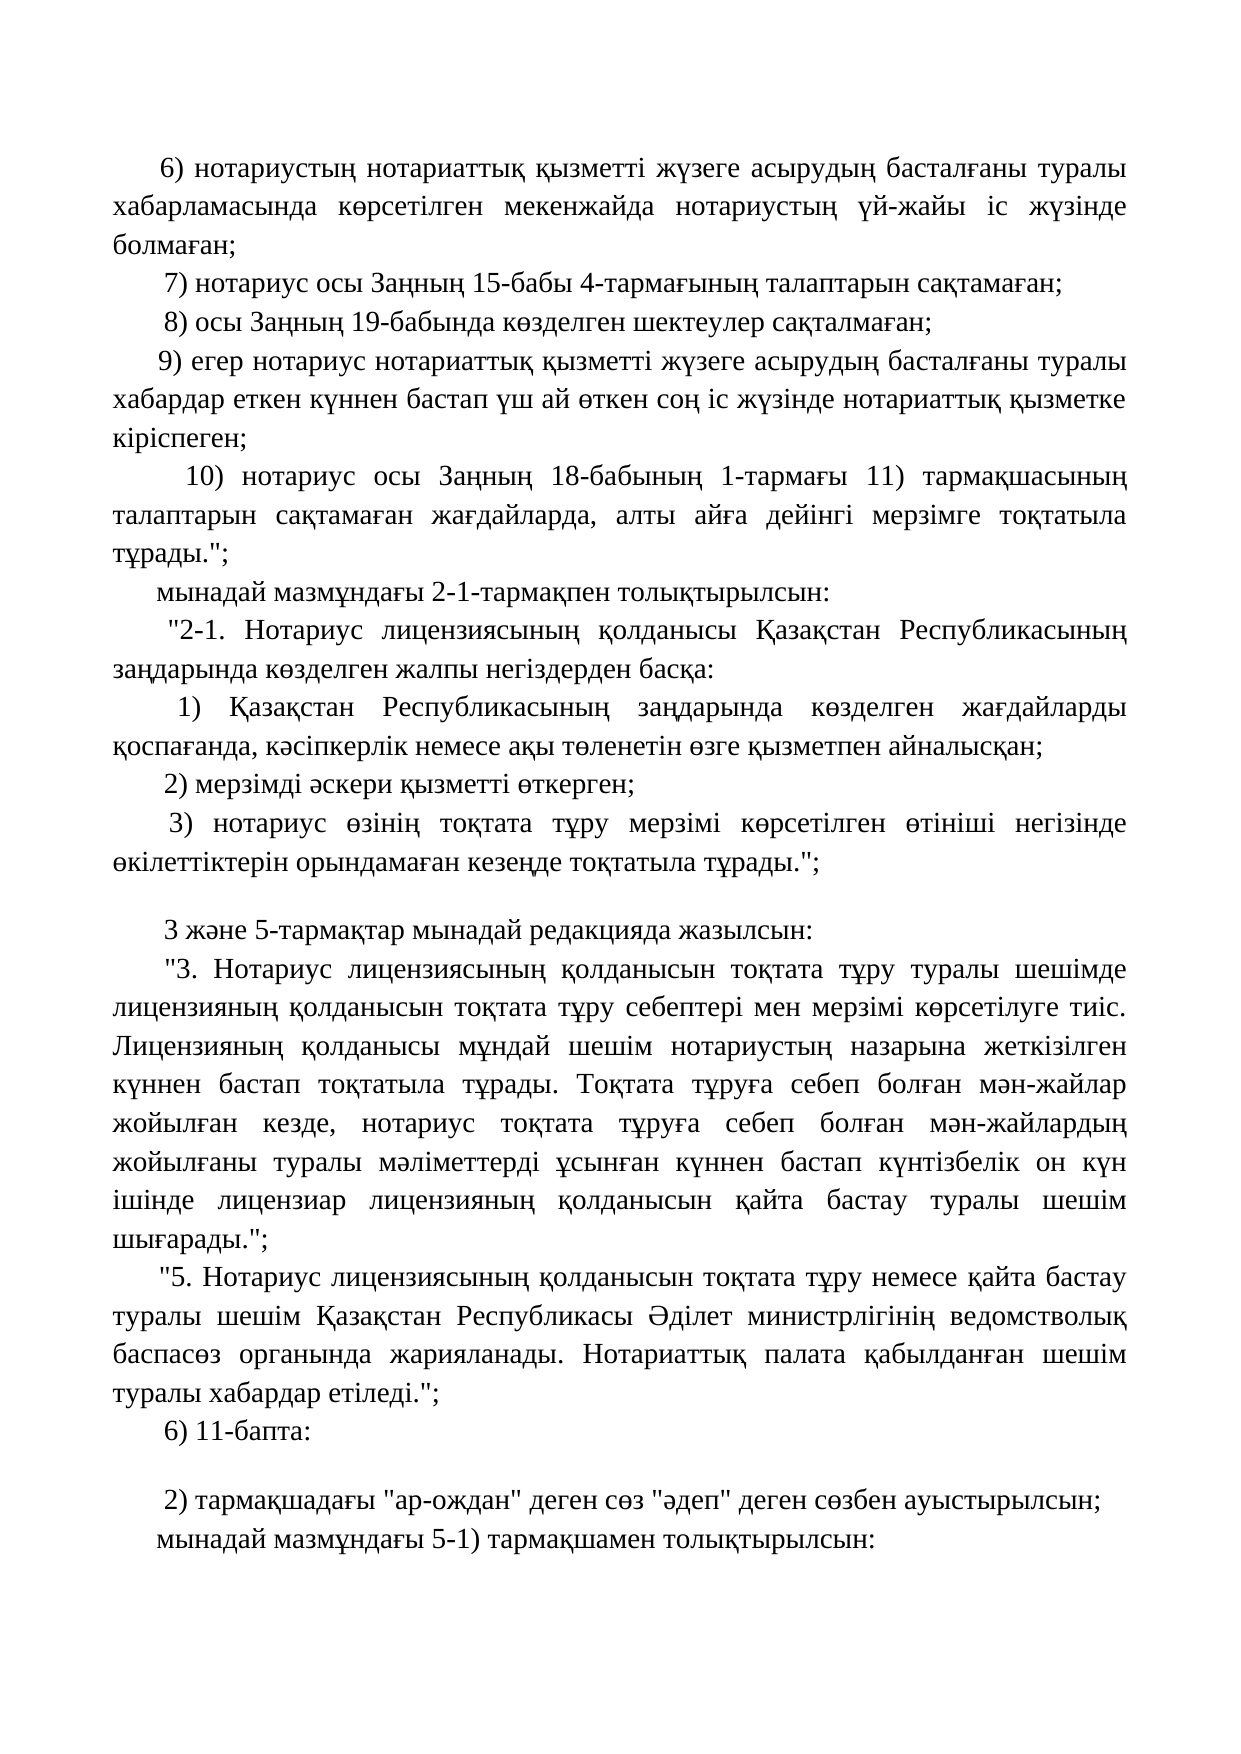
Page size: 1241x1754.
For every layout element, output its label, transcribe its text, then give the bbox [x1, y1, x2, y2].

text 3) нотариус өзінің тоқтата тұру мерзімі көрсетілген өтініші негізінде өкілеттіктерін орындамаған кезеңде тоқтатыла тұрады."; [112, 805, 1128, 877]
text 10) нотариус осы Заңның 18-бабының 1-тармағы 11) тармақшасының талаптарын сақтамаған жағдайларда, алты айға дейінгі мерзімге тоқтатыла тұрады."; [112, 458, 1128, 569]
text 2) тармақшадағы "ар-ождан" деген сөз "әдеп" деген сөзбен ауыстырылсын; [112, 1482, 1128, 1516]
text "3. Нотариус лицензиясының қолданысын тоқтата тұру туралы шешiмде лицензияның қолданысын тоқтата тұру себептерi мен мерзiмi көрсетiлуге тиiс. Лицензияның қолданысы мұндай шешiм нотариустың назарына жеткiзiлген күннен бастап тоқтатыла тұрады. Тоқтата тұруға себеп болған мән-жайлар жойылған кезде, нотариус тоқтата тұруға себеп болған мән-жайлардың жойылғаны туралы мәліметтерді ұсынған күннен бастап күнтізбелік он күн ішінде лицензиар лицензияның қолданысын қайта бастау туралы шешiм шығарады."; [112, 951, 1128, 1254]
text 1) Қазақстан Республикасының заңдарында көзделген жағдайларды қоспағанда, кәсiпкерлiк немесе ақы төленетін өзге қызметпен айналысқан; [112, 689, 1128, 762]
text "2-1. Нотариус лицензиясының қолданысы Қазақстан Республикасының заңдарында көзделген жалпы негіздерден басқа: [112, 612, 1128, 684]
text 2) мерзімді әскери қызметті өткерген; [112, 767, 1128, 800]
text "5. Нотариус лицензиясының қолданысын тоқтата тұру немесе қайта бастау туралы шешiм Қазақстан Республикасы Әдiлет министрлiгiнiң ведомстволық баспасөз органында жарияланады. Нотариаттық палата қабылданған шешім туралы хабардар етіледі."; [112, 1259, 1128, 1408]
text 9) егер нотариус нотариаттық қызметті жүзеге асырудың басталғаны туралы хабардар еткен күннен бастап үш ай өткен соң іс жүзінде нотариаттық қызметке кіріспеген; [112, 343, 1128, 453]
text мынадай мазмұндағы 5-1) тармақшамен толықтырылсын: [112, 1521, 1128, 1554]
text 6) нотариустың нотариаттық қызметті жүзеге асырудың басталғаны туралы хабарламасында көрсетілген мекенжайда нотариустың үй-жайы іс жүзінде болмаған; [112, 150, 1128, 261]
text 3 және 5-тармақтар мынадай редакцияда жазылсын: [112, 912, 1128, 946]
text 8) осы Заңның 19-бабында көзделген шектеулер сақталмаған; [112, 304, 1128, 338]
text 7) нотариус осы Заңның 15-бабы 4-тармағының талаптарын сақтамаған; [112, 266, 1128, 299]
text мынадай мазмұндағы 2-1-тармақпен толықтырылсын: [112, 574, 1128, 607]
text 6) 11-бапта: [112, 1413, 1128, 1447]
